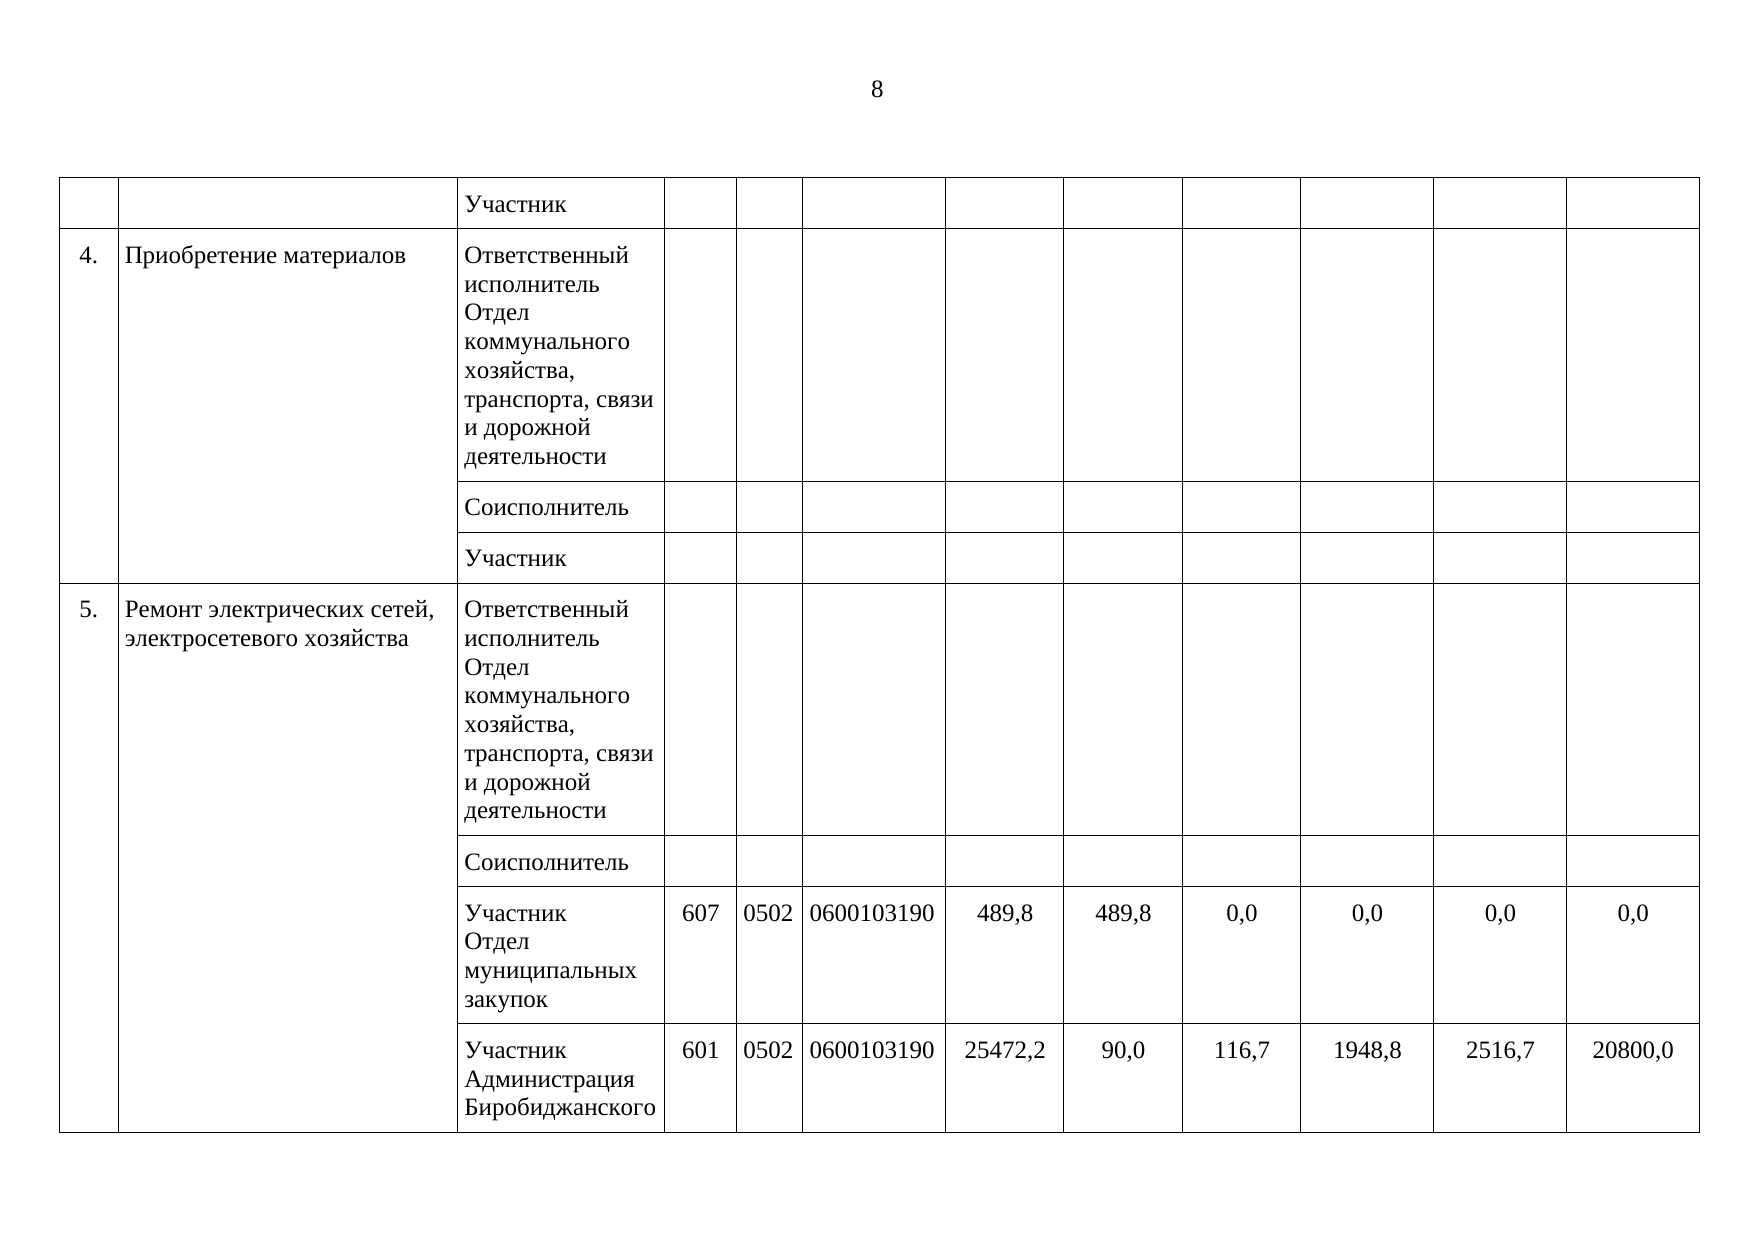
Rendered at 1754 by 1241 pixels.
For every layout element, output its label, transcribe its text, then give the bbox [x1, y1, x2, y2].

table_cell [1183, 836, 1300, 886]
table_cell [1434, 482, 1566, 532]
table_cell 5. [60, 584, 118, 1132]
table_cell [1567, 229, 1699, 481]
table_cell [1567, 482, 1699, 532]
table_cell [1064, 836, 1182, 886]
table_cell 0,0 [1301, 887, 1433, 1023]
table_cell [946, 533, 1063, 583]
table_cell [1567, 584, 1699, 835]
table_cell 601 [665, 1024, 736, 1132]
table_cell [737, 178, 802, 228]
table_cell 0,0 [1183, 887, 1300, 1023]
table_cell [946, 836, 1063, 886]
table_cell Ответственный исполнитель Отдел коммунального хозяйства, транспорта, связи и дорожной деятельности [458, 584, 664, 835]
table_cell [1183, 482, 1300, 532]
table_cell [1183, 533, 1300, 583]
table_cell [1064, 229, 1182, 481]
table_cell 0,0 [1567, 887, 1699, 1023]
table_cell [665, 584, 736, 835]
table_cell [737, 229, 802, 481]
table_cell [1064, 533, 1182, 583]
table_cell [1567, 178, 1699, 228]
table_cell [458, 229, 664, 481]
table_cell [1434, 836, 1566, 886]
table_cell 607 [665, 887, 736, 1023]
table_cell Соисполнитель [458, 482, 664, 532]
table_cell [1434, 533, 1566, 583]
table_cell [1183, 229, 1300, 481]
table_cell [1301, 178, 1433, 228]
table_cell 4. [60, 229, 118, 583]
table_cell [803, 229, 945, 481]
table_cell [458, 1024, 664, 1132]
table_cell [946, 482, 1063, 532]
table_cell 20800,0 [1567, 1024, 1699, 1132]
table_cell [737, 836, 802, 886]
table_cell [1567, 836, 1699, 886]
table_cell 0600103190 [803, 1024, 945, 1132]
table_cell [1064, 482, 1182, 532]
table_cell [1301, 229, 1433, 481]
table_cell 489,8 [1064, 887, 1182, 1023]
table_cell [946, 584, 1063, 835]
table_cell [1183, 178, 1300, 228]
table_cell [803, 836, 945, 886]
table_cell [1301, 482, 1433, 532]
table_cell 0502 [737, 1024, 802, 1132]
table_cell Приобретение материалов [119, 229, 457, 583]
table_cell [1301, 533, 1433, 583]
table_cell [737, 482, 802, 532]
table_cell [1301, 584, 1433, 835]
table_cell Участник Отдел муниципальных закупок [458, 887, 664, 1023]
table_cell 1948,8 [1301, 1024, 1433, 1132]
table_cell 0502 [737, 887, 802, 1023]
table_cell [737, 584, 802, 835]
table_cell Участник [458, 178, 664, 228]
table_cell [946, 178, 1063, 228]
table_cell [803, 584, 945, 835]
table_cell Участник [458, 533, 664, 583]
table_cell [665, 482, 736, 532]
table_cell 0,0 [1434, 887, 1566, 1023]
table_cell 2516,7 [1434, 1024, 1566, 1132]
table_cell 90,0 [1064, 1024, 1182, 1132]
table_cell [737, 533, 802, 583]
table_cell [1434, 229, 1566, 481]
table_cell [665, 178, 736, 228]
table_cell Соисполнитель [458, 836, 664, 886]
table_cell [1064, 584, 1182, 835]
table_cell [946, 229, 1063, 481]
table_cell [665, 229, 736, 481]
table_cell [665, 836, 736, 886]
table_cell Ремонт электрических сетей, электросетевого хозяйства [119, 584, 457, 1132]
table_cell [803, 482, 945, 532]
table_cell [803, 178, 945, 228]
table_cell 0600103190 [803, 887, 945, 1023]
table_cell [803, 533, 945, 583]
table_cell [1567, 533, 1699, 583]
table_cell [1301, 836, 1433, 886]
table_cell [665, 533, 736, 583]
table_cell 489,8 [946, 887, 1063, 1023]
table_cell [1434, 584, 1566, 835]
table_cell 25472,2 [946, 1024, 1063, 1132]
table_cell [1434, 178, 1566, 228]
table_cell 116,7 [1183, 1024, 1300, 1132]
table_cell [1064, 178, 1182, 228]
table_cell [1183, 584, 1300, 835]
